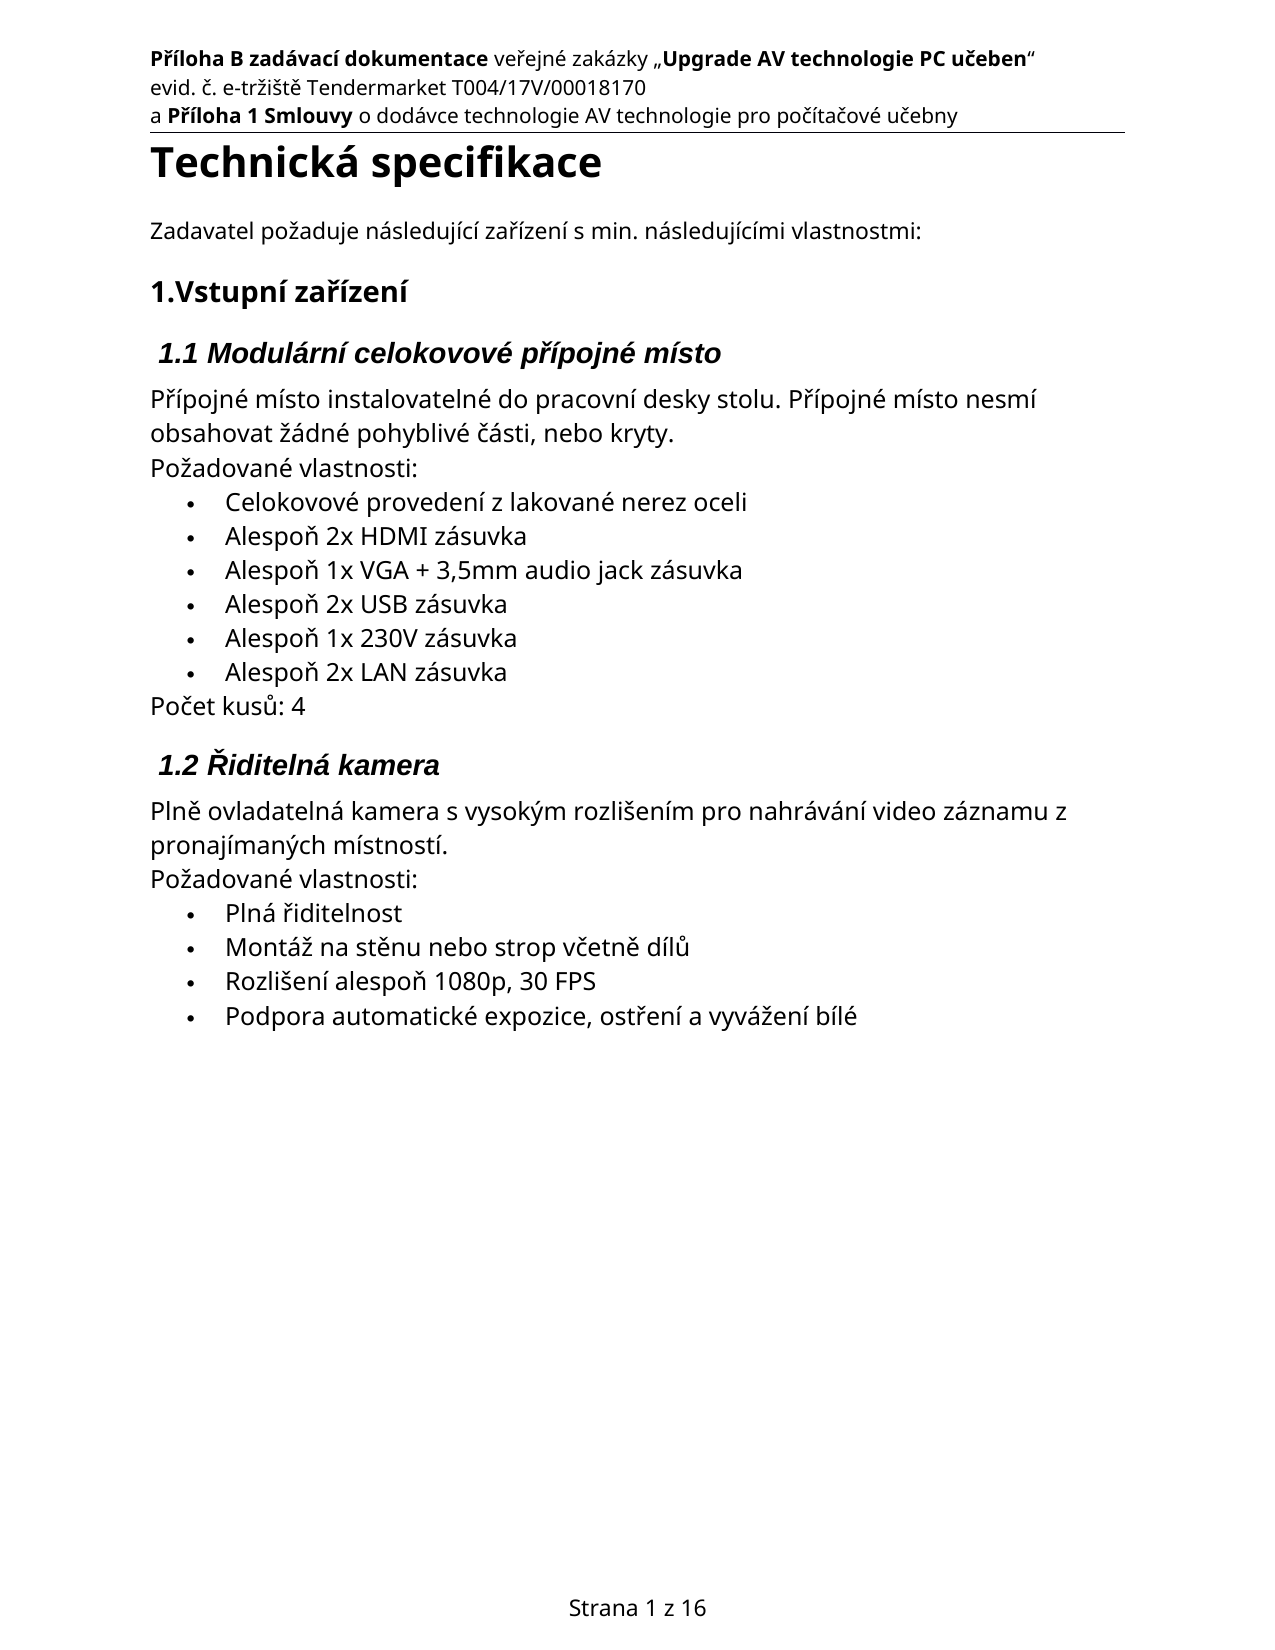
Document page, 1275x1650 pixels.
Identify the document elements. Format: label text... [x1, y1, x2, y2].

list Alespoň 1x 230V zásuvka [187, 621, 1125, 654]
text Požadované vlastnosti: [150, 862, 1125, 896]
list Alespoň 1x VGA + 3,5mm audio jack zásuvka [187, 552, 1125, 586]
list Rozlišení alespoň 1080p, 30 FPS [187, 964, 1125, 998]
list Plná řiditelnost [187, 896, 1125, 930]
list Celokovové provedení z lakované nerez oceli [187, 484, 1125, 518]
text Technická specifikace [150, 133, 1125, 190]
text Počet kusů: 4 [150, 689, 1125, 723]
text Požadované vlastnosti: [150, 450, 1125, 484]
list Montáž na stěnu nebo strop včetně dílů [187, 930, 1125, 964]
text Přípojné místo instalovatelné do pracovní desky stolu. Přípojné místo nesmí obsahovat žádné pohyblivé části, nebo kryty. [150, 382, 1125, 450]
list Podpora automatické expozice, ostření a vyvážení bílé [187, 998, 1125, 1032]
subtitle Řiditelná kamera [150, 748, 1125, 781]
list Alespoň 2x LAN zásuvka [187, 654, 1125, 689]
subtitle Vstupní zařízení [150, 271, 1125, 311]
list Alespoň 2x HDMI zásuvka [187, 518, 1125, 552]
subtitle Modulární celokovové přípojné místo [150, 336, 1125, 369]
subtitle Zadavatel požaduje následující zařízení s min. následujícími vlastnostmi: [150, 215, 1125, 246]
list Alespoň 2x USB zásuvka [187, 586, 1125, 621]
text Plně ovladatelná kamera s vysokým rozlišením pro nahrávání video záznamu z pronajímaných místností. [150, 794, 1125, 862]
